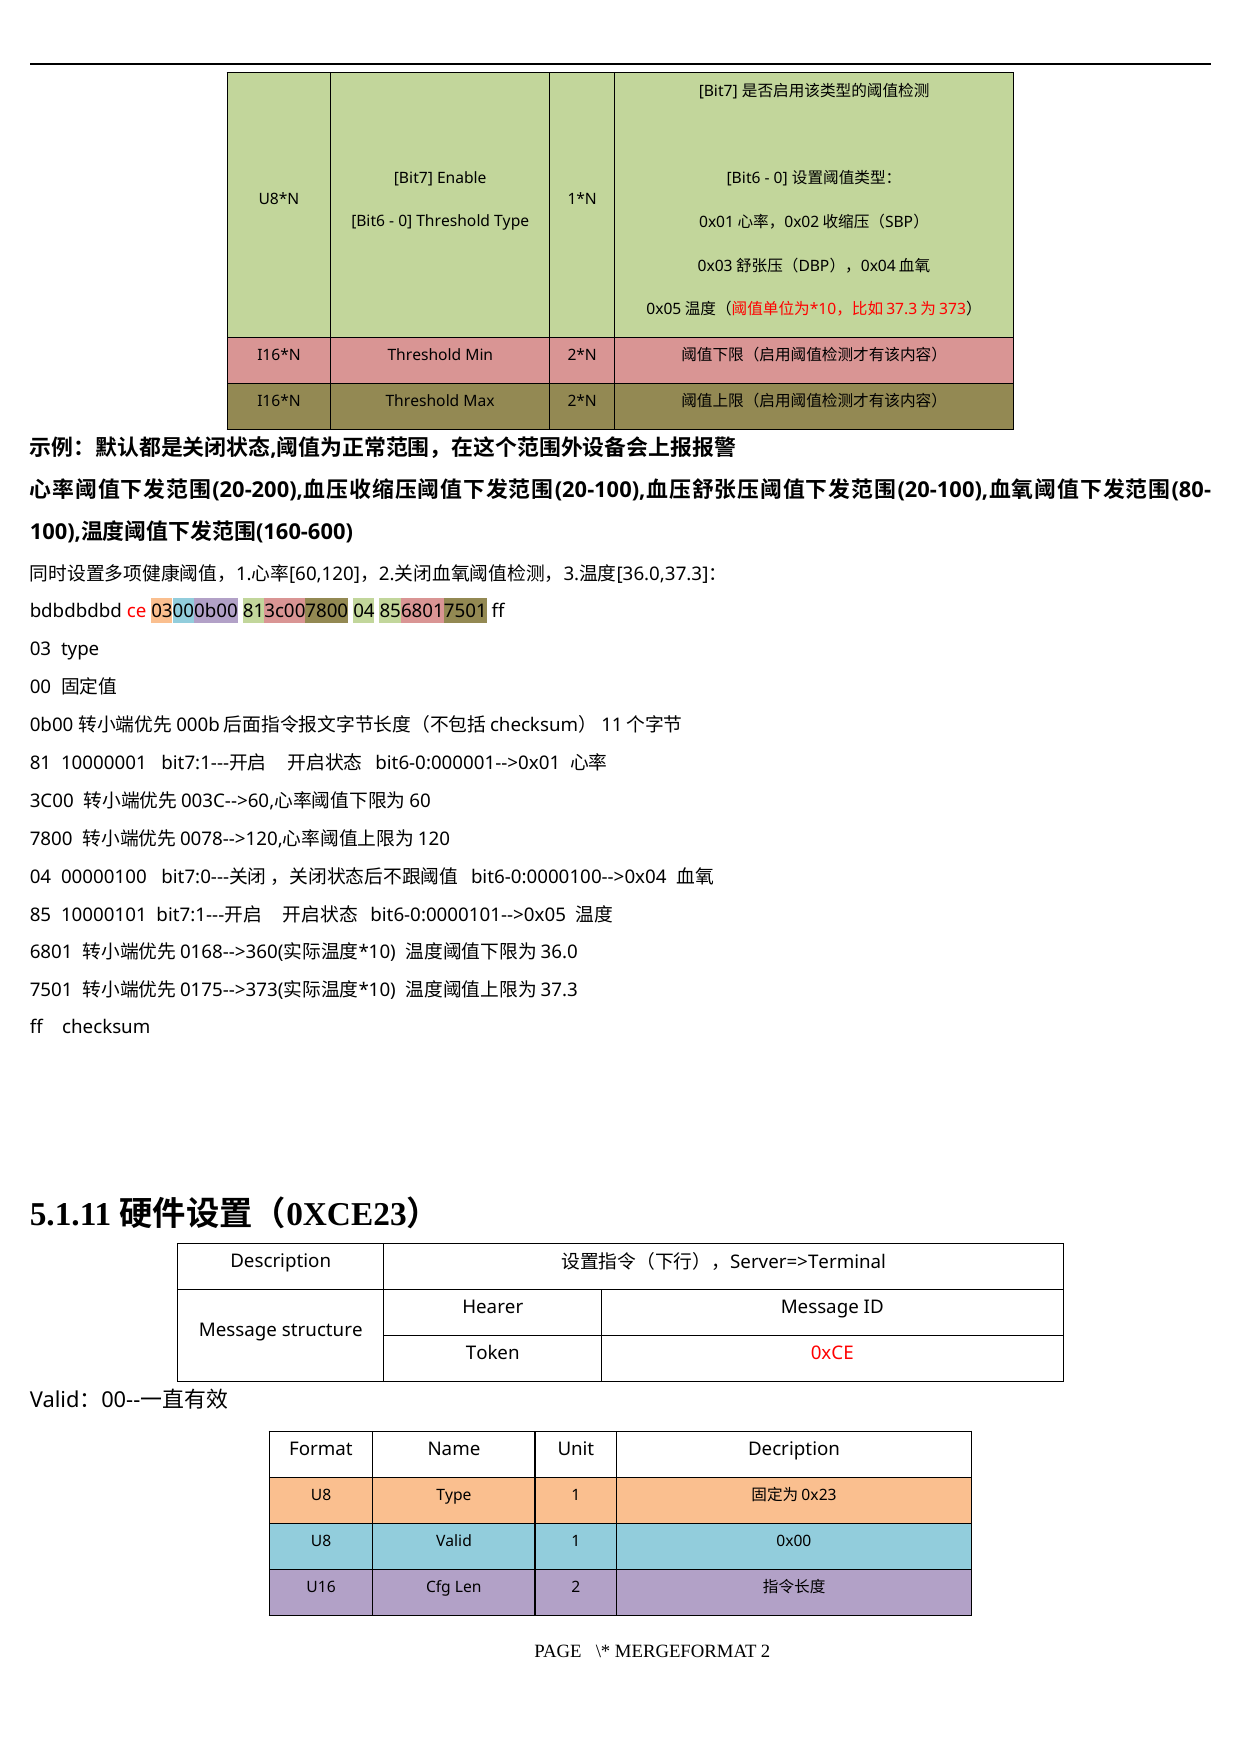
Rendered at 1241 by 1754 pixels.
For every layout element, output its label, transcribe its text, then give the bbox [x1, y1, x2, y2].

list Valid：00--一直有效 [29, 1382, 1211, 1415]
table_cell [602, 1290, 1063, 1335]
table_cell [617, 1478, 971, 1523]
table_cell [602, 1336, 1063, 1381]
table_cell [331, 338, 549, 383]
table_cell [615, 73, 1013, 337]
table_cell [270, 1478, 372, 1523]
text 81 10000001 bit7:1---开启 开启状态 bit6-0:000001-->0x01 心率 [29, 745, 1211, 777]
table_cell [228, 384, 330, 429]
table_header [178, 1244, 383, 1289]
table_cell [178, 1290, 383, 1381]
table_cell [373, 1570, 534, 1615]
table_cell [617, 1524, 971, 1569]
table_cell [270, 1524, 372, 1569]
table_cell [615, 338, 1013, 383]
text 03 type [29, 632, 1211, 664]
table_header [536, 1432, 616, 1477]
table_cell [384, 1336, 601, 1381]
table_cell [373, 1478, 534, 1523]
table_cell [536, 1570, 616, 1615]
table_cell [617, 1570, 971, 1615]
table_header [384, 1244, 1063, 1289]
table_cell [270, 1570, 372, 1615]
text 7800 转小端优先0078-->120,心率阈值上限为120 [29, 821, 1211, 853]
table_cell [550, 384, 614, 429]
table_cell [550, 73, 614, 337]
text 85 10000101 bit7:1---开启 开启状态 bit6-0:0000101-->0x05 温度 [29, 897, 1211, 929]
text ff checksum [29, 1010, 1211, 1043]
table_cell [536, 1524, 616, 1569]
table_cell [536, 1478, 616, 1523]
text 7501 转小端优先0175-->373(实际温度*10) 温度阈值上限为37.3 [29, 972, 1211, 1005]
text bdbdbdbd ce 03000b00 813c007800 04 8568017501 ff [29, 594, 1211, 626]
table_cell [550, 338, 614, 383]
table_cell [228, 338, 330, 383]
text 3C00 转小端优先003C-->60,心率阈值下限为60 [29, 783, 1211, 815]
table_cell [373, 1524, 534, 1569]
text 心率阈值下发范围(20-200),血压收缩压阈值下发范围(20-100),血压舒张压阈值下发范围(20-100),血氧阈值下发范围(80-100),温度阈值下发范围(160-600) [29, 472, 1211, 547]
text 0b00 转小端优先 000b后面指令报文字节长度（不包括checksum） 11个字节 [29, 707, 1211, 739]
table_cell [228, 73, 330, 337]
text 5.1.11 硬件设置（0XCE23） [29, 1178, 1211, 1243]
text 6801 转小端优先0168-->360(实际温度*10) 温度阈值下限为36.0 [29, 934, 1211, 967]
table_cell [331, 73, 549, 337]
text 同时设置多项健康阈值，1.心率[60,120]，2.关闭血氧阈值检测，3.温度[36.0,37.3]： [29, 556, 1211, 588]
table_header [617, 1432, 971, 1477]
text 04 00000100 bit7:0---关闭 ，关闭状态后不跟阈值 bit6-0:0000100-->0x04 血氧 [29, 859, 1211, 891]
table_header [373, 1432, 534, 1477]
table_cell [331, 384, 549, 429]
text 示例：默认都是关闭状态,阈值为正常范围，在这个范围外设备会上报报警 [29, 430, 1211, 462]
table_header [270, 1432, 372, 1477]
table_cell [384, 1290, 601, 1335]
text 00 固定值 [29, 669, 1211, 702]
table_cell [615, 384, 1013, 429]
